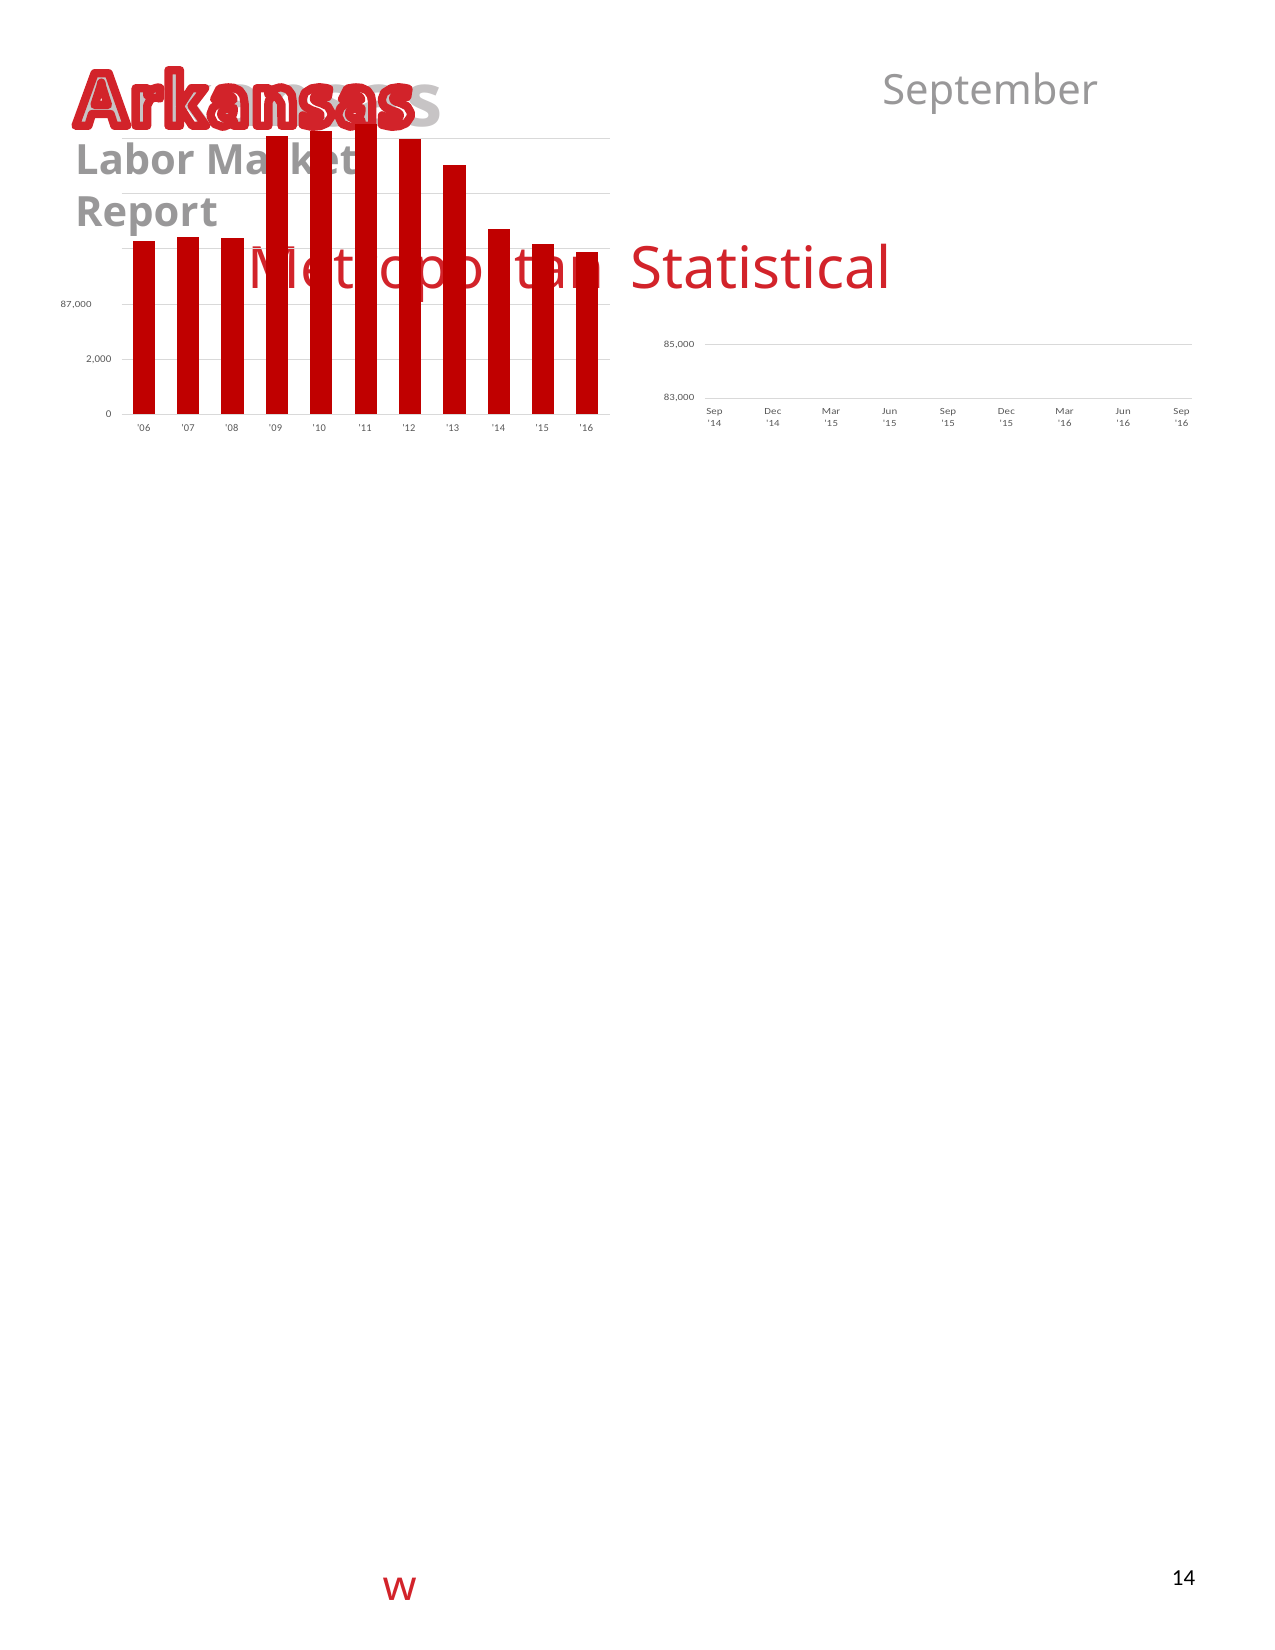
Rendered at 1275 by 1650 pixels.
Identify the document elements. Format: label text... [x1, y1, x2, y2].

text 2,000 [86, 352, 117, 365]
text '06 '07 '08 '09 '10 '11 '12 '13 '14 '15 '16 [137, 421, 600, 434]
